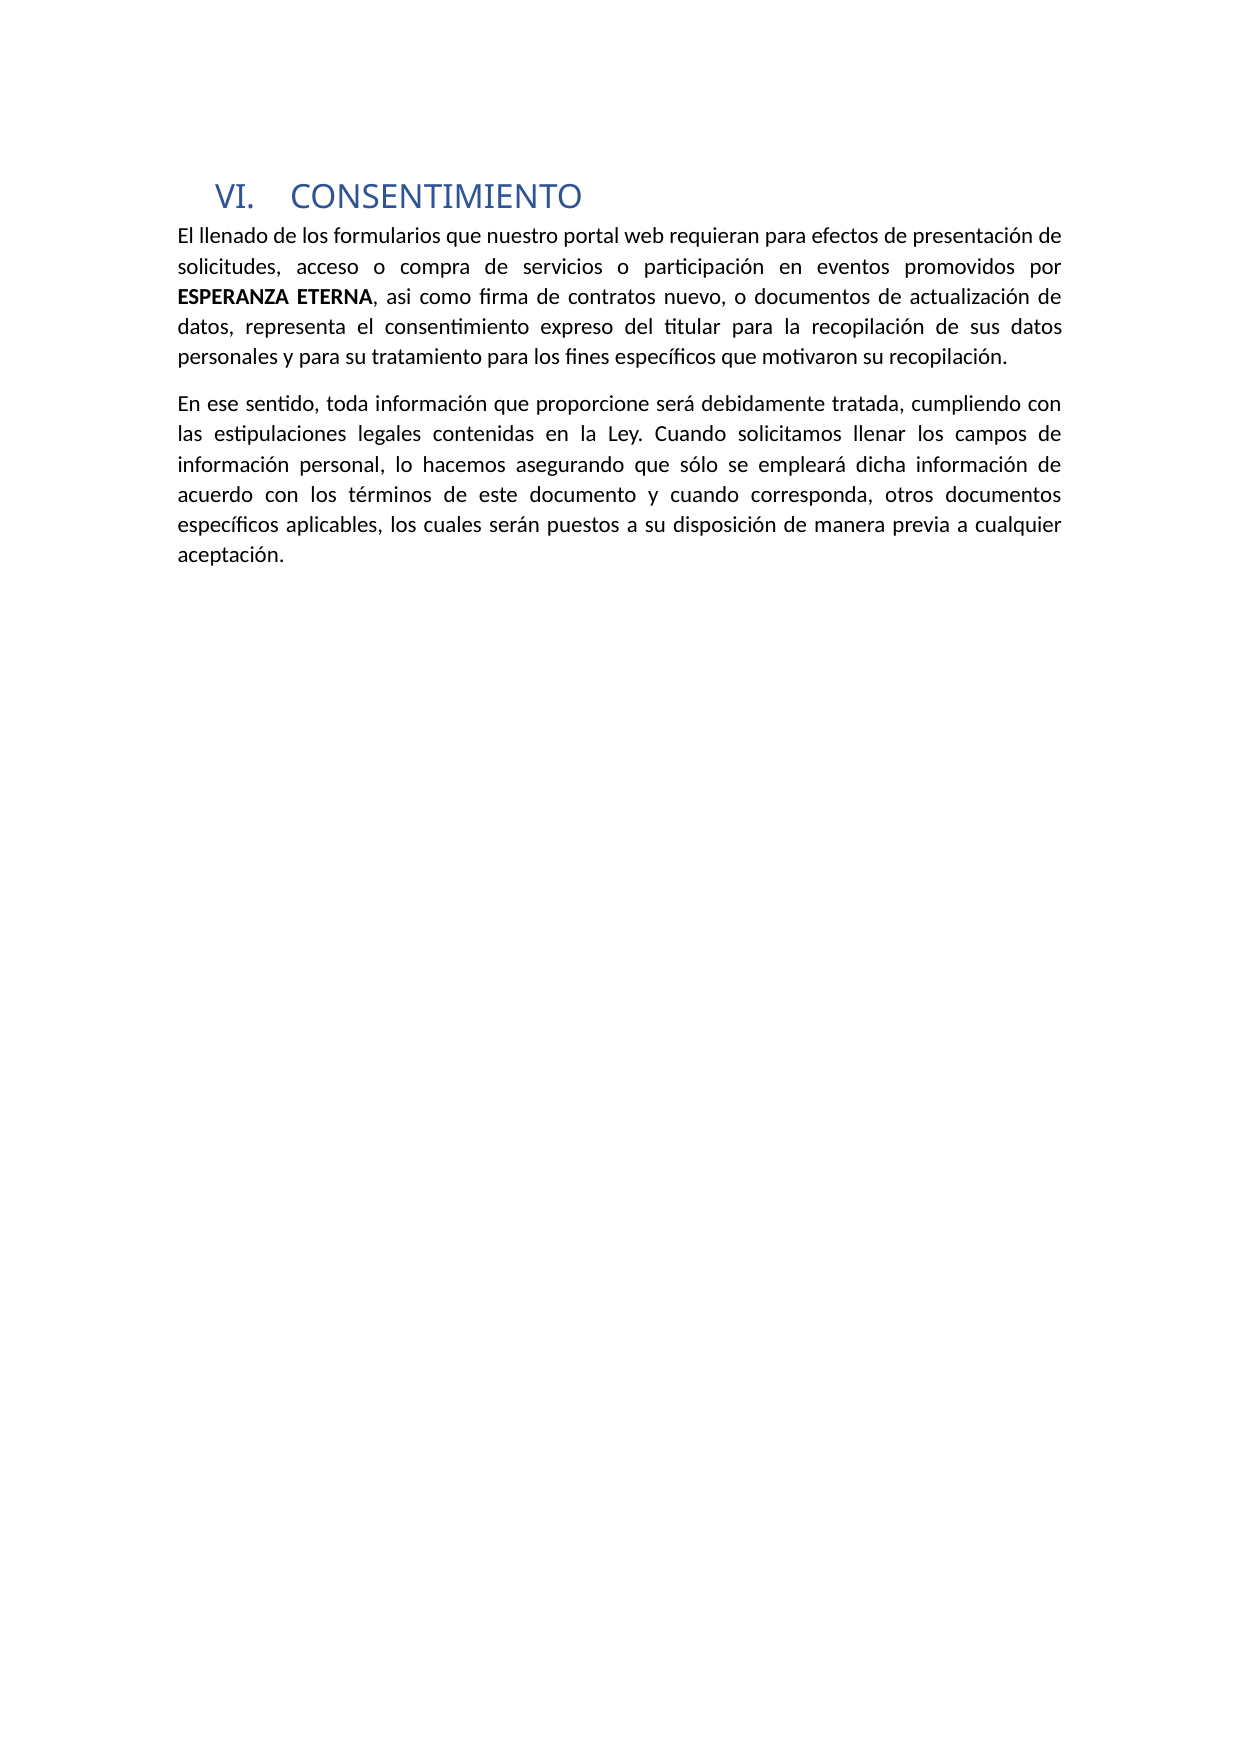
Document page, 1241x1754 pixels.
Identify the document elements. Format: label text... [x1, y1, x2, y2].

subtitle CONSENTIMIENTO [215, 173, 1063, 218]
text El llenado de los formularios que nuestro portal web requieran para efectos de presentación de solicitudes, acceso o compra de servicios o participación en eventos promovidos por ESPERANZA ETERNA, asi como firma de contratos nuevo, o documentos de actualización de datos, representa el consentimiento expreso del titular para la recopilación de sus datos personales y para su tratamiento para los fines específicos que motivaron su recopilación. [177, 222, 1063, 370]
text En ese sentido, toda información que proporcione será debidamente tratada, cumpliendo con las estipulaciones legales contenidas en la Ley. Cuando solicitamos llenar los campos de información personal, lo hacemos asegurando que sólo se empleará dicha información de acuerdo con los términos de este documento y cuando corresponda, otros documentos específicos aplicables, los cuales serán puestos a su disposición de manera previa a cualquier aceptación. [177, 389, 1063, 568]
